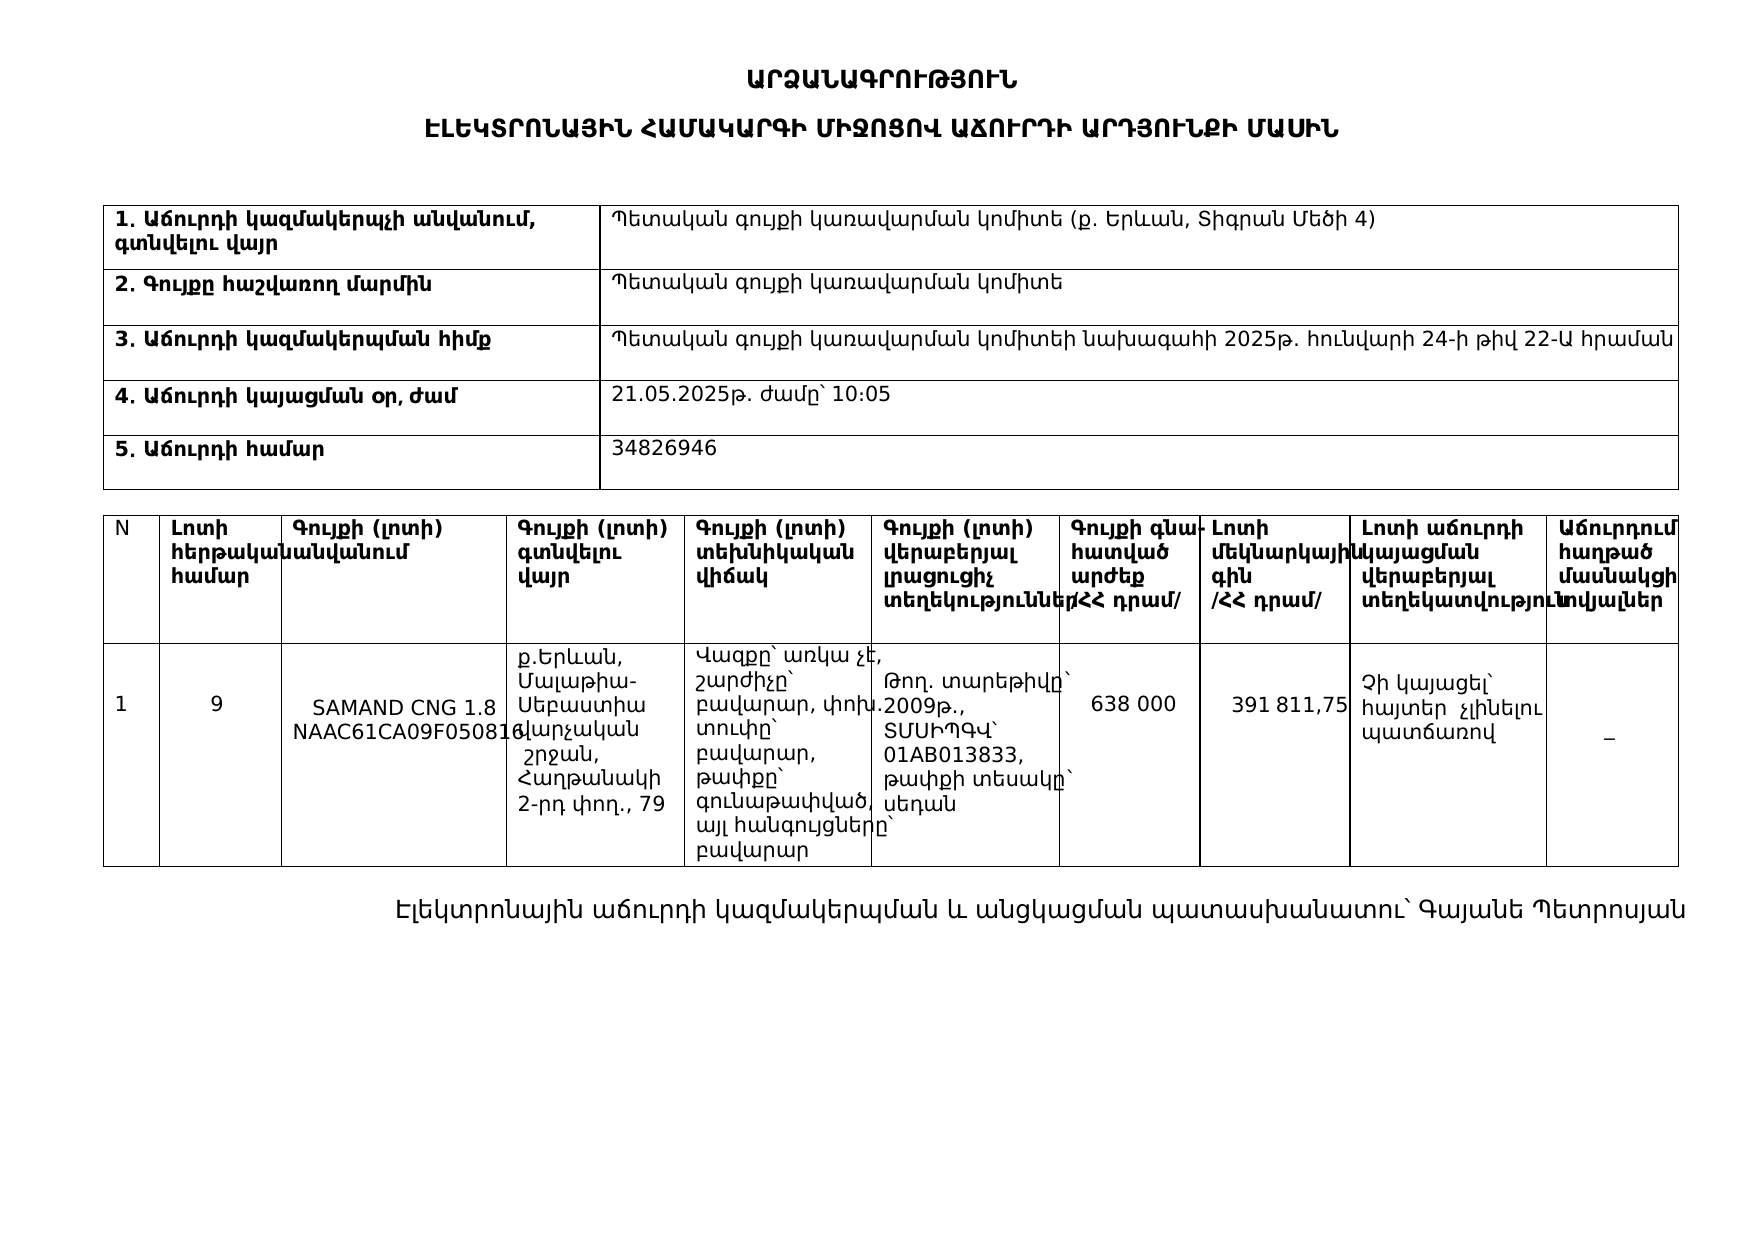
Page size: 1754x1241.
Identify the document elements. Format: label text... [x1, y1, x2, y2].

table_cell _ [1547, 644, 1678, 866]
table_header Լոտի հերթական համար [160, 516, 281, 642]
table_cell 391 811,75 [1201, 644, 1349, 866]
table_cell SAMAND CNG 1.8 NAAC61CA09F050816 [282, 644, 506, 866]
table_header N [104, 516, 159, 642]
table_header Գույքի (լոտի) վերաբերյալ լրացուցիչ տեղեկություններ [872, 516, 1059, 642]
table_cell Վազքը՝ առկա չէ, շարժիչը՝ բավարար, փոխ. տուփը՝ բավարար, թափքը՝ գունաթափված, այլ հանգույցները՝ բավարար [685, 644, 871, 866]
table_cell 5․ Աճուրդի համար [104, 436, 599, 489]
table_cell Չի կայացել՝ հայտեր չլինելու պատճառով [1351, 644, 1546, 866]
text Էլեկտրոնային աճուրդի կազմակերպման և անցկացման պատասխանատու՝ Գայանե Պետրոսյան [150, 895, 1687, 924]
text ԷԼԵԿՏՐՈՆԱՅԻՆ ՀԱՄԱԿԱՐԳԻ ՄԻՋՈՑՈՎ ԱՃՈՒՐԴԻ ԱՐԴՅՈՒՆՔԻ ՄԱՍԻՆ [122, 114, 1641, 143]
table_header Լոտի մեկնարկային գին /ՀՀ դրամ/ [1201, 516, 1349, 642]
table_cell Թող․ տարեթիվը` 2009թ․, ՏՄՍԻՊԳՎ՝ 01AB013833, թափքի տեսակը` սեդան [872, 644, 1059, 866]
table_cell ք․Երևան, Մալաթիա- Սեբաստիա վարչական շրջան, Հաղթանակի 2-րդ փող․, 79 [507, 644, 684, 866]
table_header 1․ Աճուրդի կազմակերպչի անվանում, գտնվելու վայր [104, 206, 599, 269]
table_cell 3․ Աճուրդի կազմակերպման հիմք [104, 326, 599, 380]
table_cell 638 000 [1060, 644, 1199, 866]
table_cell Պետական գույքի կառավարման կոմիտեի նախագահի 2025թ․ հունվարի 24-ի թիվ 22-Ա հրաման [601, 326, 1678, 380]
table_cell 4․ Աճուրդի կայացման օր, ժամ [104, 381, 599, 435]
table_cell 21.05.2025թ․ ժամը՝ 10։05 [601, 381, 1678, 435]
table_header Լոտի աճուրդի կայացման վերաբերյալ տեղեկատվություն [1351, 516, 1546, 642]
text ԱՐՁԱՆԱԳՐՈՒԹՅՈՒՆ [122, 66, 1641, 95]
table_header Պետական գույքի կառավարման կոմիտե (ք․ Երևան, Տիգրան Մեծի 4) [601, 206, 1678, 269]
table_header Գույքի (լոտի) անվանում [282, 516, 506, 642]
table_cell 34826946 [601, 436, 1678, 489]
table_header Աճուրդում հաղթած մասնակցի տվյալներ [1547, 516, 1678, 642]
table_cell 9 [160, 644, 281, 866]
table_header Գույքի (լոտի) գտնվելու վայր [507, 516, 684, 642]
table_cell Պետական գույքի կառավարման կոմիտե [601, 270, 1678, 324]
table_header Գույքի (լոտի) տեխնիկական վիճակ [685, 516, 871, 642]
table_cell 2․ Գույքը հաշվառող մարմին [104, 270, 599, 324]
table_cell 1 [104, 644, 159, 866]
table_header Գույքի գնա- հատված արժեք /ՀՀ դրամ/ [1060, 516, 1199, 642]
